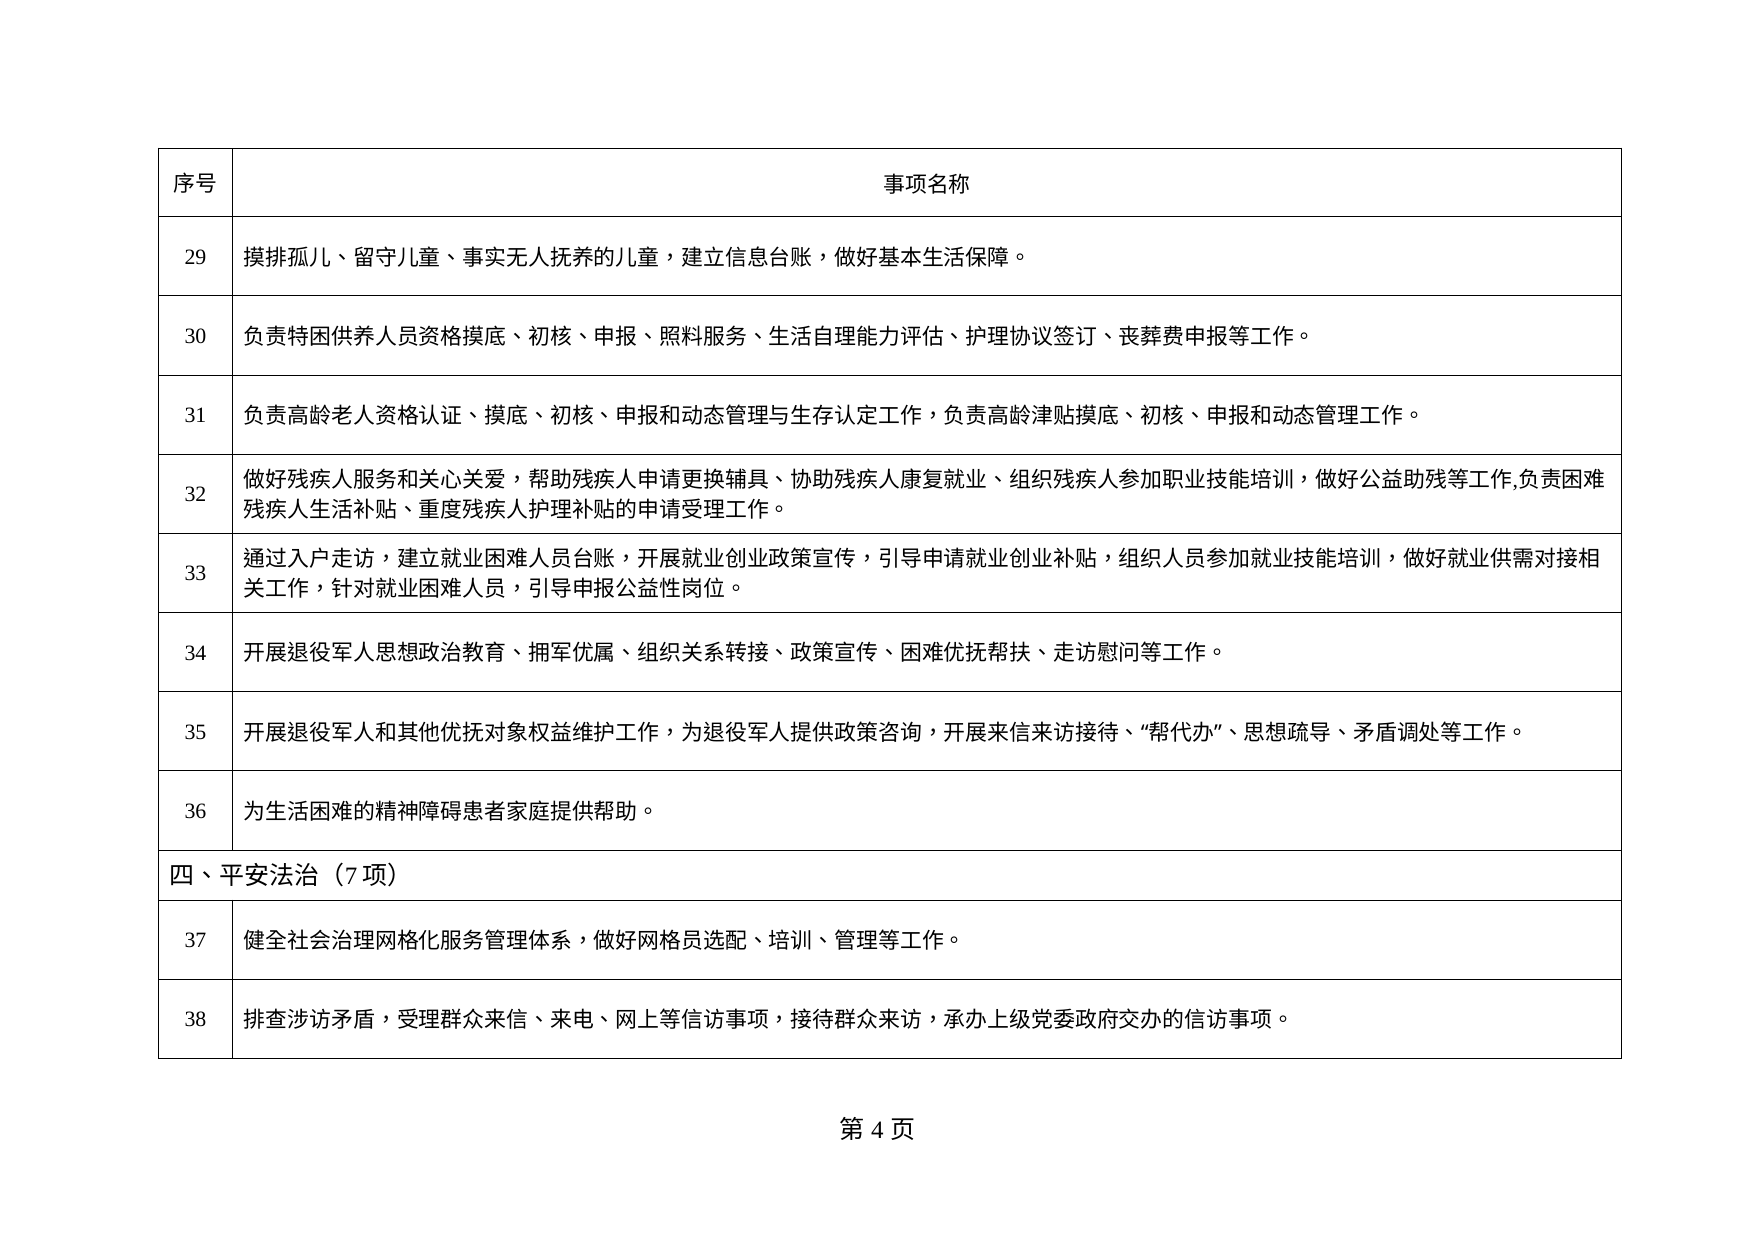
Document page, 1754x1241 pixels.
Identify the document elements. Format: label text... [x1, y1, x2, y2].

table_cell 四、平安法治（7项） [159, 851, 1621, 899]
table_cell 负责高龄老人资格认证、摸底、初核、申报和动态管理与生存认定工作，负责高龄津贴摸底、初核、申报和动态管理工作。 [233, 376, 1621, 454]
table_cell 做好残疾人服务和关心关爱，帮助残疾人申请更换辅具、协助残疾人康复就业、组织残疾人参加职业技能培训，做好公益助残等工作,负责困难残疾人生活补贴、重度残疾人护理补贴的申请受理工作。 [233, 455, 1621, 533]
table_cell 为生活困难的精神障碍患者家庭提供帮助。 [233, 771, 1621, 849]
table_cell 开展退役军人和其他优抚对象权益维护工作，为退役军人提供政策咨询，开展来信来访接待、“帮代办”、思想疏导、矛盾调处等工作。 [233, 692, 1621, 770]
table_cell 34 [159, 613, 232, 691]
table_cell 29 [159, 217, 232, 295]
table_cell 38 [159, 980, 232, 1058]
table_header 序号 [159, 149, 232, 216]
table_cell 摸排孤儿、留守儿童、事实无人抚养的儿童，建立信息台账，做好基本生活保障。 [233, 217, 1621, 295]
table_cell 36 [159, 771, 232, 849]
table_cell 35 [159, 692, 232, 770]
table_header 事项名称 [233, 149, 1621, 216]
table_cell 37 [159, 901, 232, 979]
table_cell 负责特困供养人员资格摸底、初核、申报、照料服务、生活自理能力评估、护理协议签订、丧葬费申报等工作。 [233, 296, 1621, 374]
table_cell 33 [159, 534, 232, 612]
table_cell 排查涉访矛盾，受理群众来信、来电、网上等信访事项，接待群众来访，承办上级党委政府交办的信访事项。 [233, 980, 1621, 1058]
table_cell 30 [159, 296, 232, 374]
table_cell 32 [159, 455, 232, 533]
table_cell 31 [159, 376, 232, 454]
table_cell 通过入户走访，建立就业困难人员台账，开展就业创业政策宣传，引导申请就业创业补贴，组织人员参加就业技能培训，做好就业供需对接相关工作，针对就业困难人员，引导申报公益性岗位。 [233, 534, 1621, 612]
table_cell 开展退役军人思想政治教育、拥军优属、组织关系转接、政策宣传、困难优抚帮扶、走访慰问等工作。 [233, 613, 1621, 691]
table_cell 健全社会治理网格化服务管理体系，做好网格员选配、培训、管理等工作。 [233, 901, 1621, 979]
